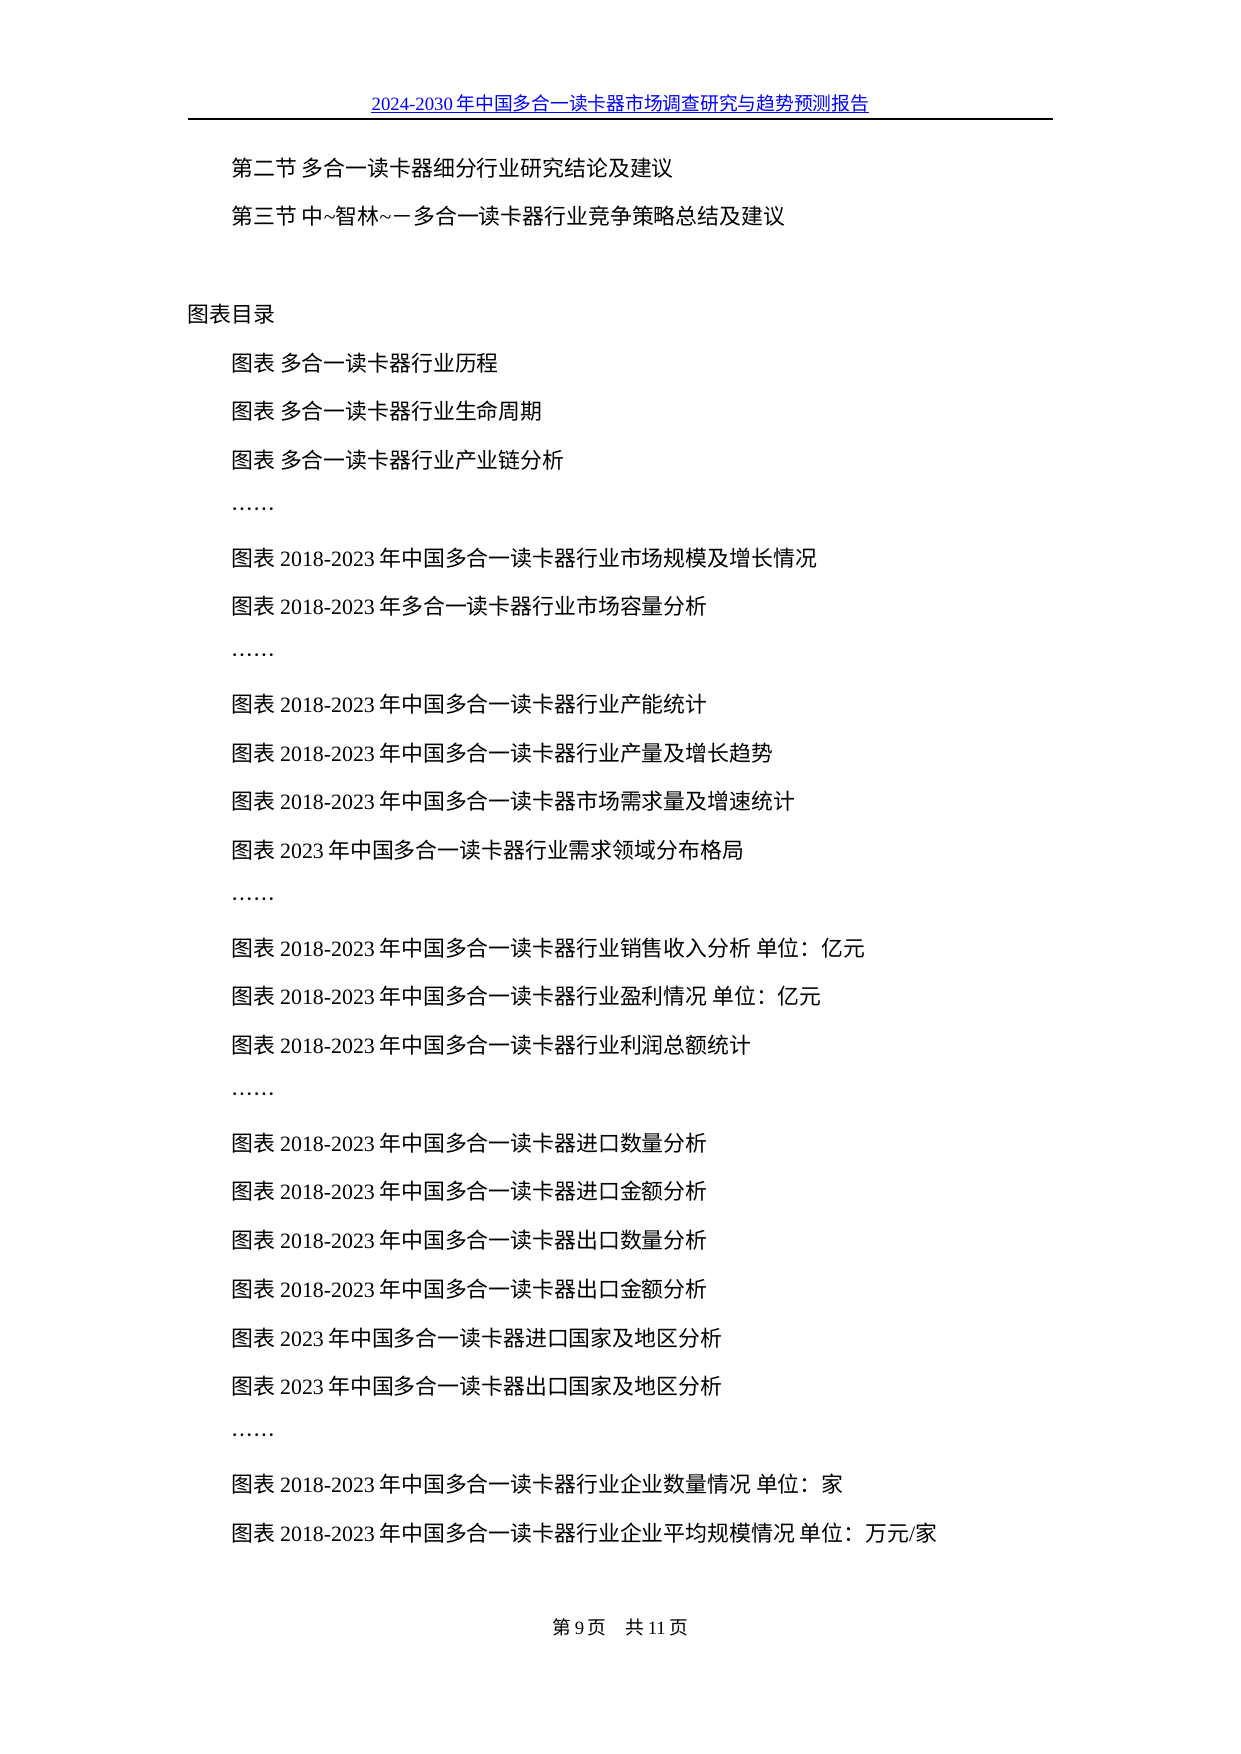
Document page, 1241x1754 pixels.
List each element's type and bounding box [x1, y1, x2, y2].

text [187, 150, 1053, 1548]
